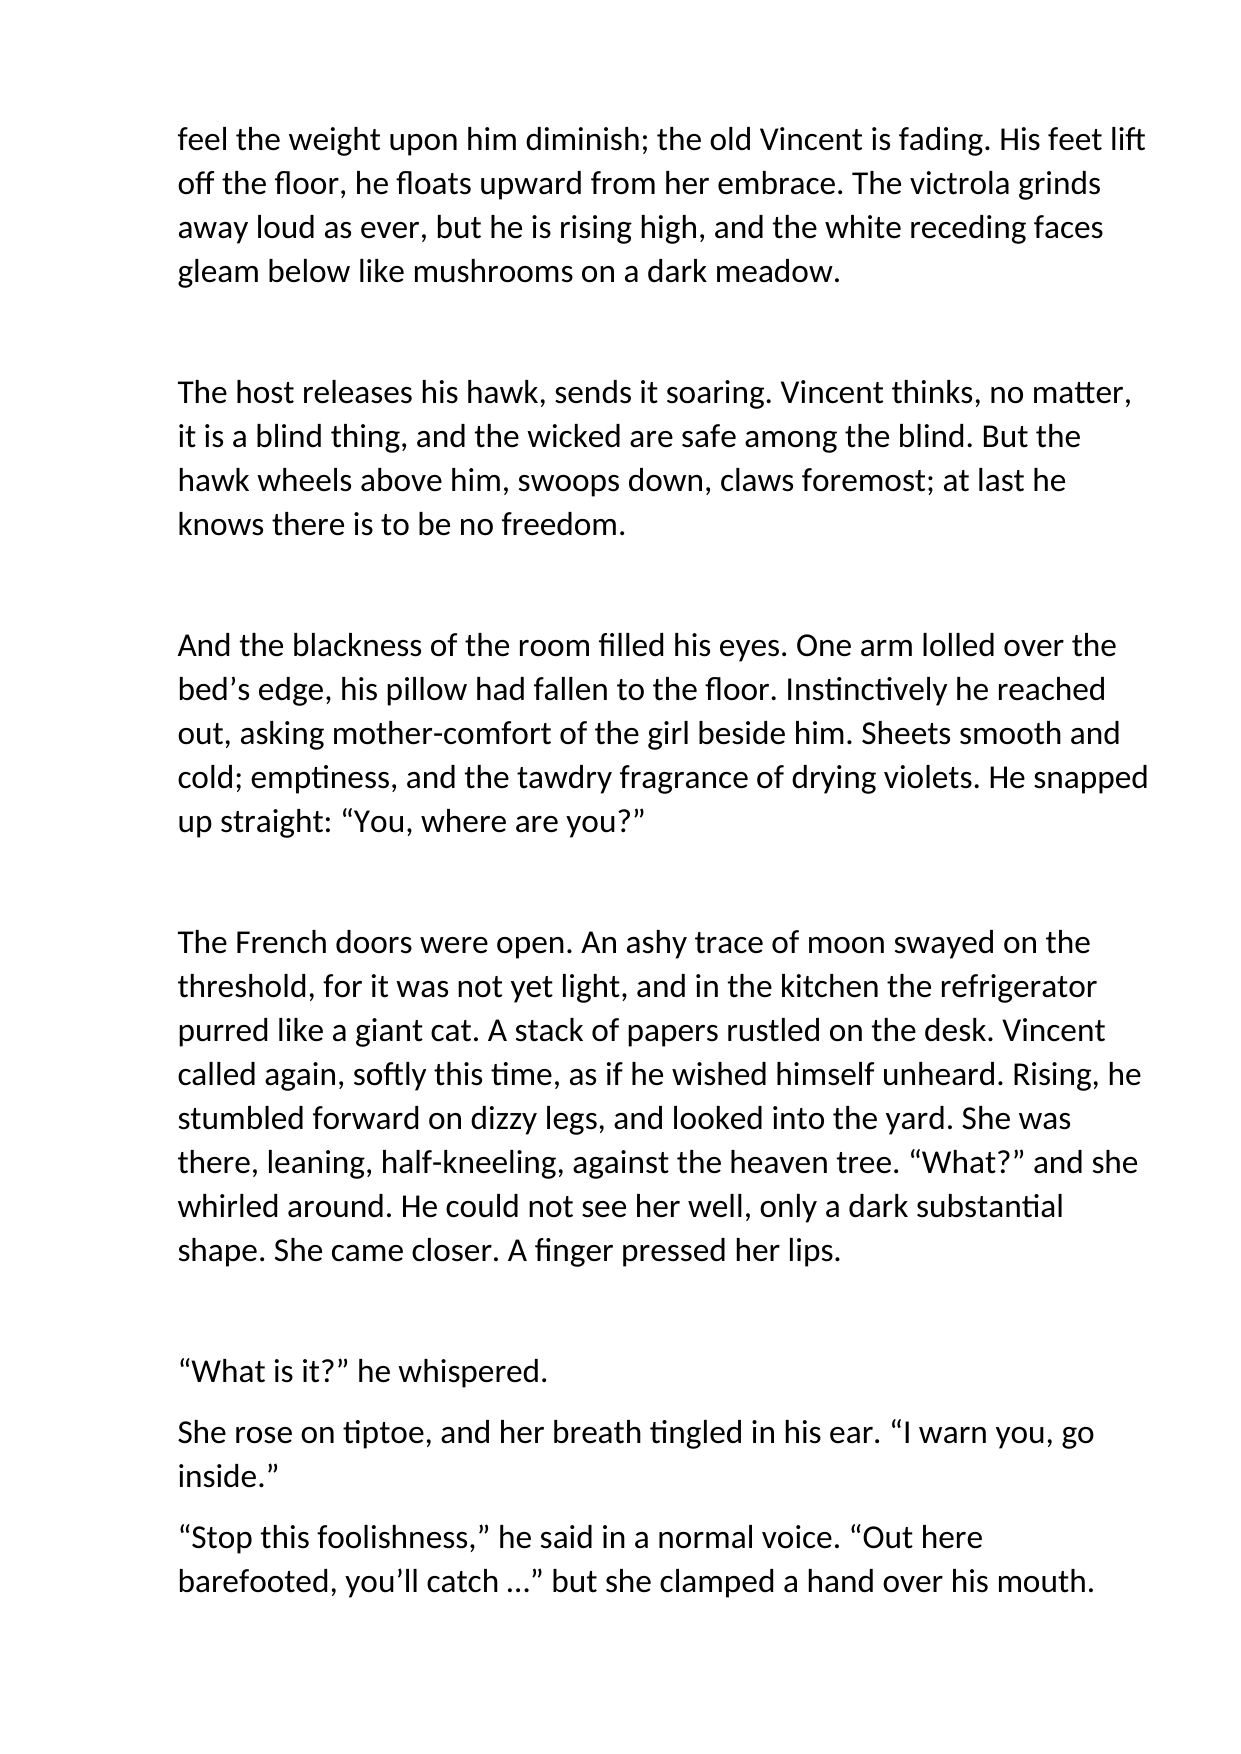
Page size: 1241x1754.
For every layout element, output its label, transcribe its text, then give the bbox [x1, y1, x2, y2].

text And the blackness of the room filled his eyes. One arm lolled over the bed’s edge, his pillow had fallen to the floor. Instinctively he reached out, asking mother-comfort of the girl beside him. Sheets smooth and cold; emptiness, and the tawdry fragrance of drying violets. He snapped up straight: “You, where are you?” [177, 624, 1152, 841]
text “What is it?” he whispered. [177, 1350, 1152, 1391]
text The host releases his hawk, sends it soaring. Vincent thinks, no matter, it is a blind thing, and the wicked are safe among the blind. But the hawk wheels above him, swoops down, claws foremost; at last he knows there is to be no freedom. [177, 371, 1152, 544]
text She rose on tiptoe, and her breath tingled in his ear. “I warn you, go inside.” [177, 1411, 1152, 1496]
text The French doors were open. An ashy trace of moon swayed on the threshold, for it was not yet light, and in the kitchen the refrigerator purred like a giant cat. A stack of papers rustled on the desk. Vincent called again, softly this time, as if he wished himself unheard. Rising, he stumbled forward on dizzy legs, and looked into the yard. She was there, leaning, half-kneeling, against the heaven tree. “What?” and she whirled around. He could not see her well, only a dark substantial shape. She came closer. A finger pressed her lips. [177, 921, 1152, 1270]
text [177, 118, 1152, 291]
text “Stop this foolishness,” he said in a normal voice. “Out here barefooted, you’ll catch …” but she clamped a hand over his mouth. [177, 1516, 1152, 1600]
